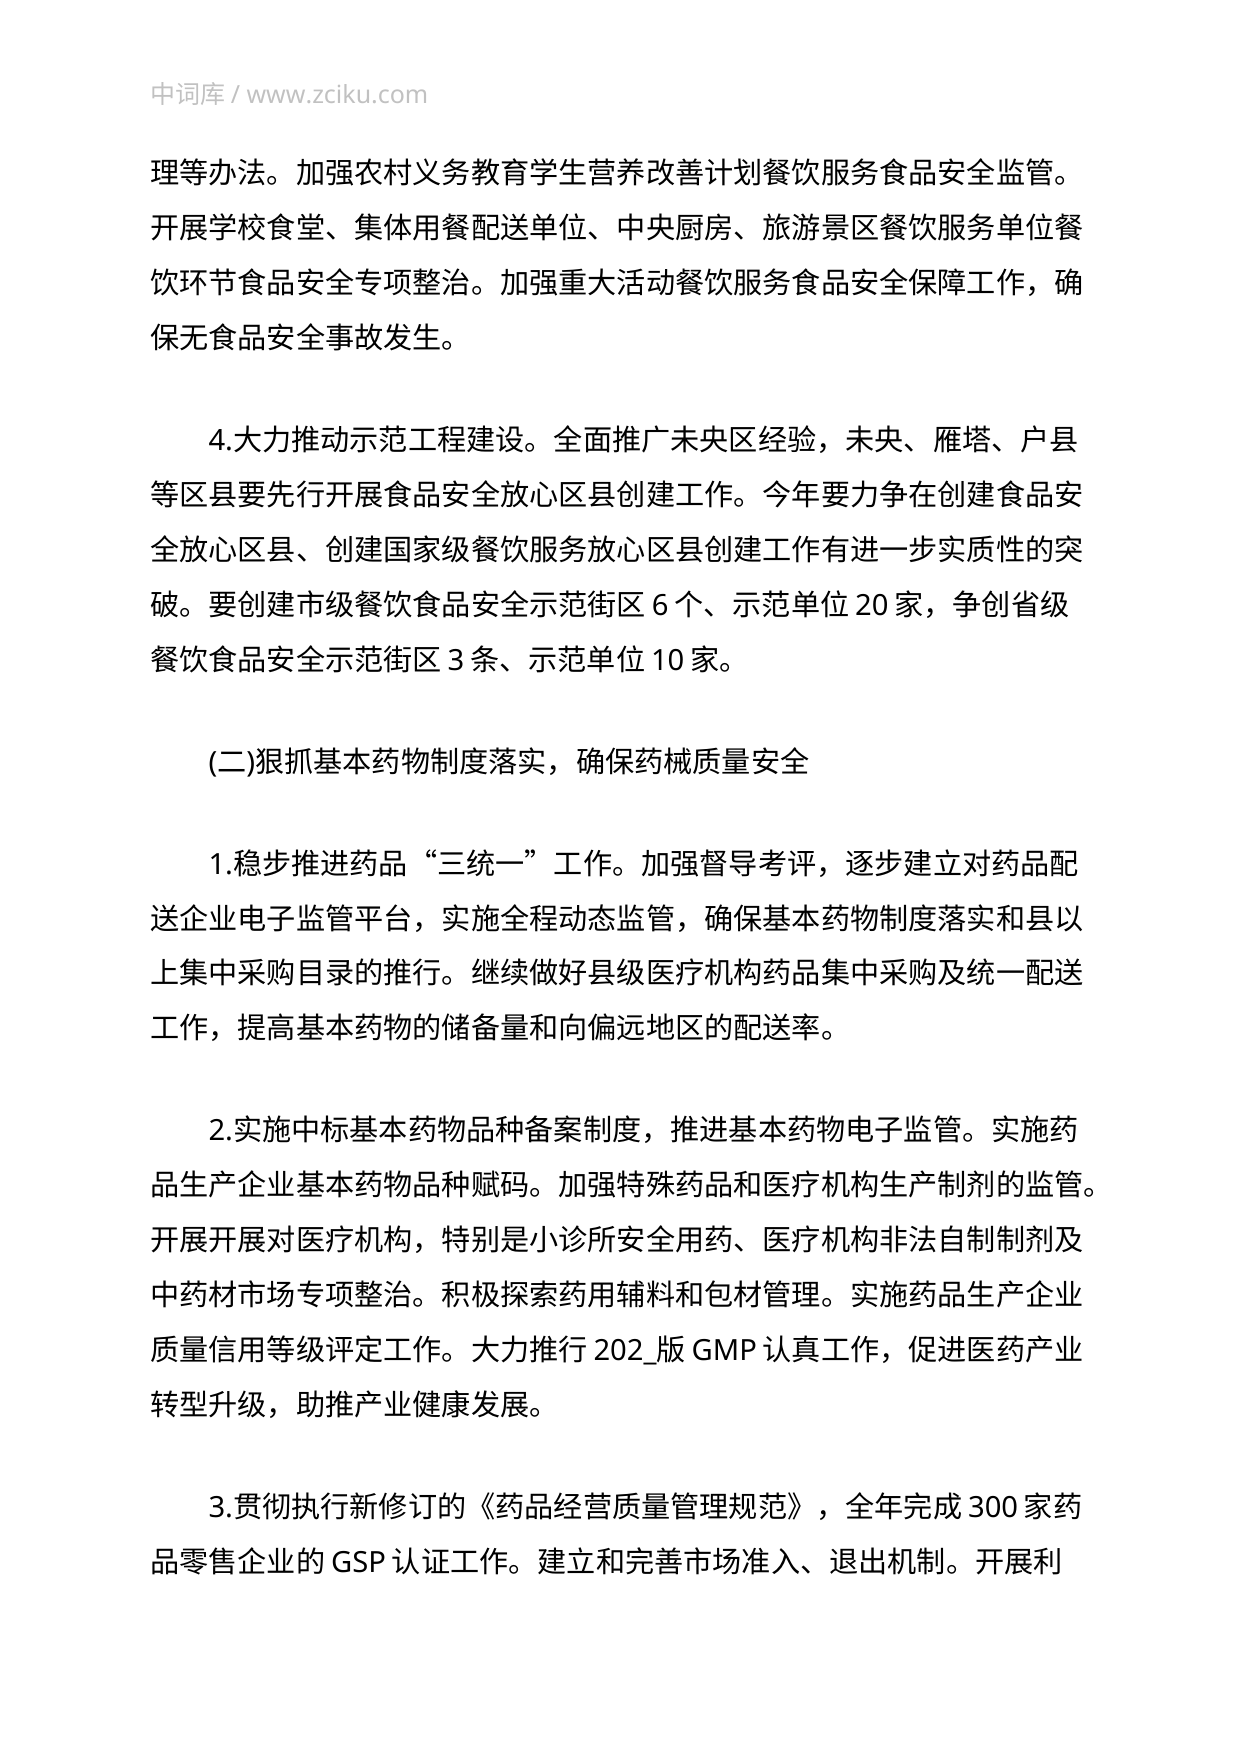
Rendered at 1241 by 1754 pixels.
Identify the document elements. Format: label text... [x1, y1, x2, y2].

text 1.稳步推进药品“三统一”工作。加强督导考评，逐步建立对药品配送企业电子监管平台，实施全程动态监管，确保基本药物制度落实和县以上集中采购目录的推行。继续做好县级医疗机构药品集中采购及统一配送工作，提高基本药物的储备量和向偏远地区的配送率。 [150, 840, 1090, 1047]
text (二)狠抓基本药物制度落实，确保药械质量安全 [150, 738, 1090, 781]
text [150, 150, 1090, 357]
text 4.大力推动示范工程建设。全面推广未央区经验，未央、雁塔、户县等区县要先行开展食品安全放心区县创建工作。今年要力争在创建食品安全放心区县、创建国家级餐饮服务放心区县创建工作有进一步实质性的突破。要创建市级餐饮食品安全示范街区6个、示范单位20家，争创省级餐饮食品安全示范街区3条、示范单位10家。 [150, 416, 1090, 679]
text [150, 1483, 1090, 1581]
text 2.实施中标基本药物品种备案制度，推进基本药物电子监管。实施药品生产企业基本药物品种赋码。加强特殊药品和医疗机构生产制剂的监管。开展开展对医疗机构，特别是小诊所安全用药、医疗机构非法自制制剂及中药材市场专项整治。积极探索药用辅料和包材管理。实施药品生产企业质量信用等级评定工作。大力推行202_版GMP认真工作，促进医药产业转型升级，助推产业健康发展。 [150, 1107, 1090, 1424]
